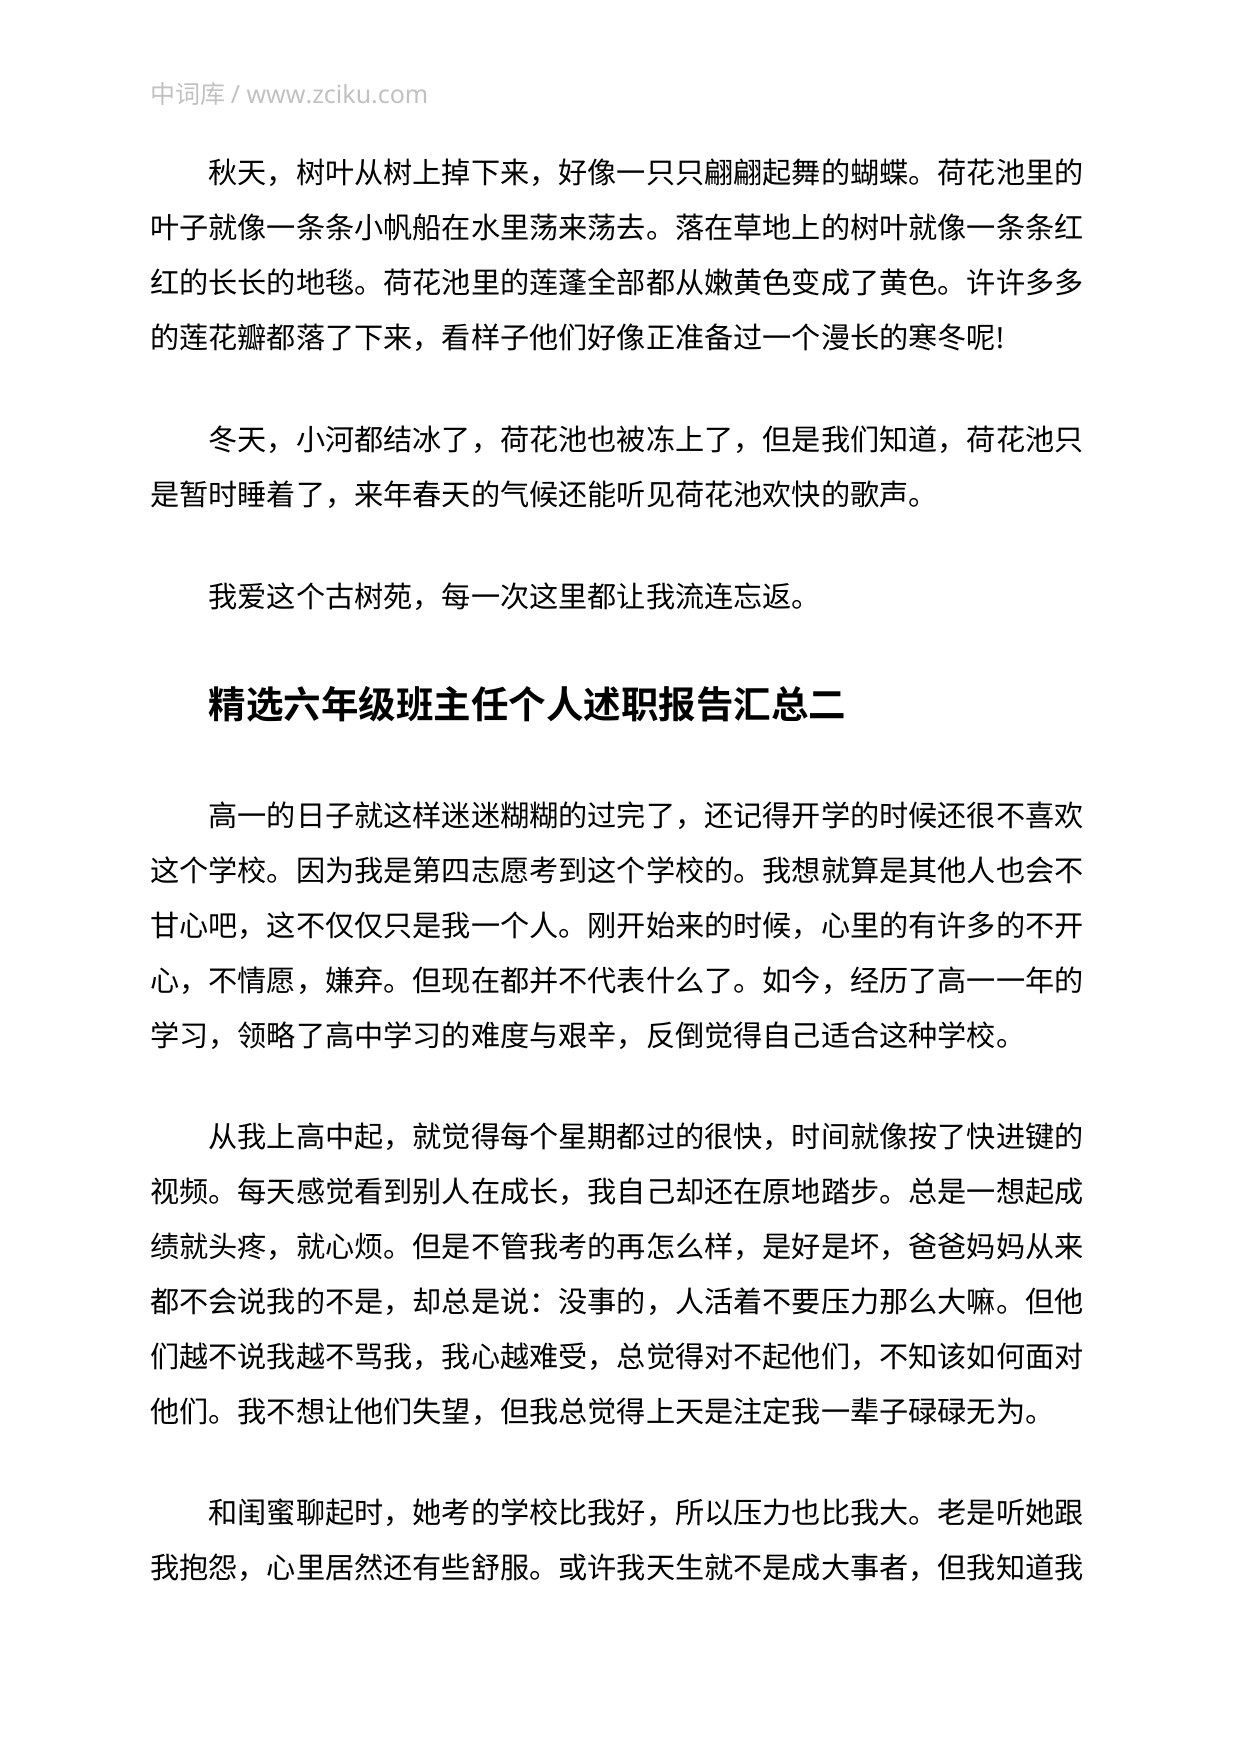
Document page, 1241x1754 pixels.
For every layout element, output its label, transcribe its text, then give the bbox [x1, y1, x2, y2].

text 秋天，树叶从树上掉下来，好像一只只翩翩起舞的蝴蝶。荷花池里的叶子就像一条条小帆船在水里荡来荡去。落在草地上的树叶就像一条条红红的长长的地毯。荷花池里的莲蓬全部都从嫩黄色变成了黄色。许许多多的莲花瓣都落了下来，看样子他们好像正准备过一个漫长的寒冬呢! [150, 150, 1090, 357]
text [150, 1490, 1090, 1587]
text 精选六年级班主任个人述职报告汇总二 [150, 675, 1090, 729]
text 我爱这个古树苑，每一次这里都让我流连忘返。 [150, 573, 1090, 616]
text 冬天，小河都结冰了，荷花池也被冻上了，但是我们知道，荷花池只是暂时睡着了，来年春天的气候还能听见荷花池欢快的歌声。 [150, 417, 1090, 514]
text 高一的日子就这样迷迷糊糊的过完了，还记得开学的时候还很不喜欢这个学校。因为我是第四志愿考到这个学校的。我想就算是其他人也会不甘心吧，这不仅仅只是我一个人。刚开始来的时候，心里的有许多的不开心，不情愿，嫌弃。但现在都并不代表什么了。如今，经历了高一一年的学习，领略了高中学习的难度与艰辛，反倒觉得自己适合这种学校。 [150, 792, 1090, 1054]
text 从我上高中起，就觉得每个星期都过的很快，时间就像按了快进键的视频。每天感觉看到别人在成长，我自己却还在原地踏步。总是一想起成绩就头疼，就心烦。但是不管我考的再怎么样，是好是坏，爸爸妈妈从来都不会说我的不是，却总是说：没事的，人活着不要压力那么大嘛。但他们越不说我越不骂我，我心越难受，总觉得对不起他们，不知该如何面对他们。我不想让他们失望，但我总觉得上天是注定我一辈子碌碌无为。 [150, 1114, 1090, 1431]
